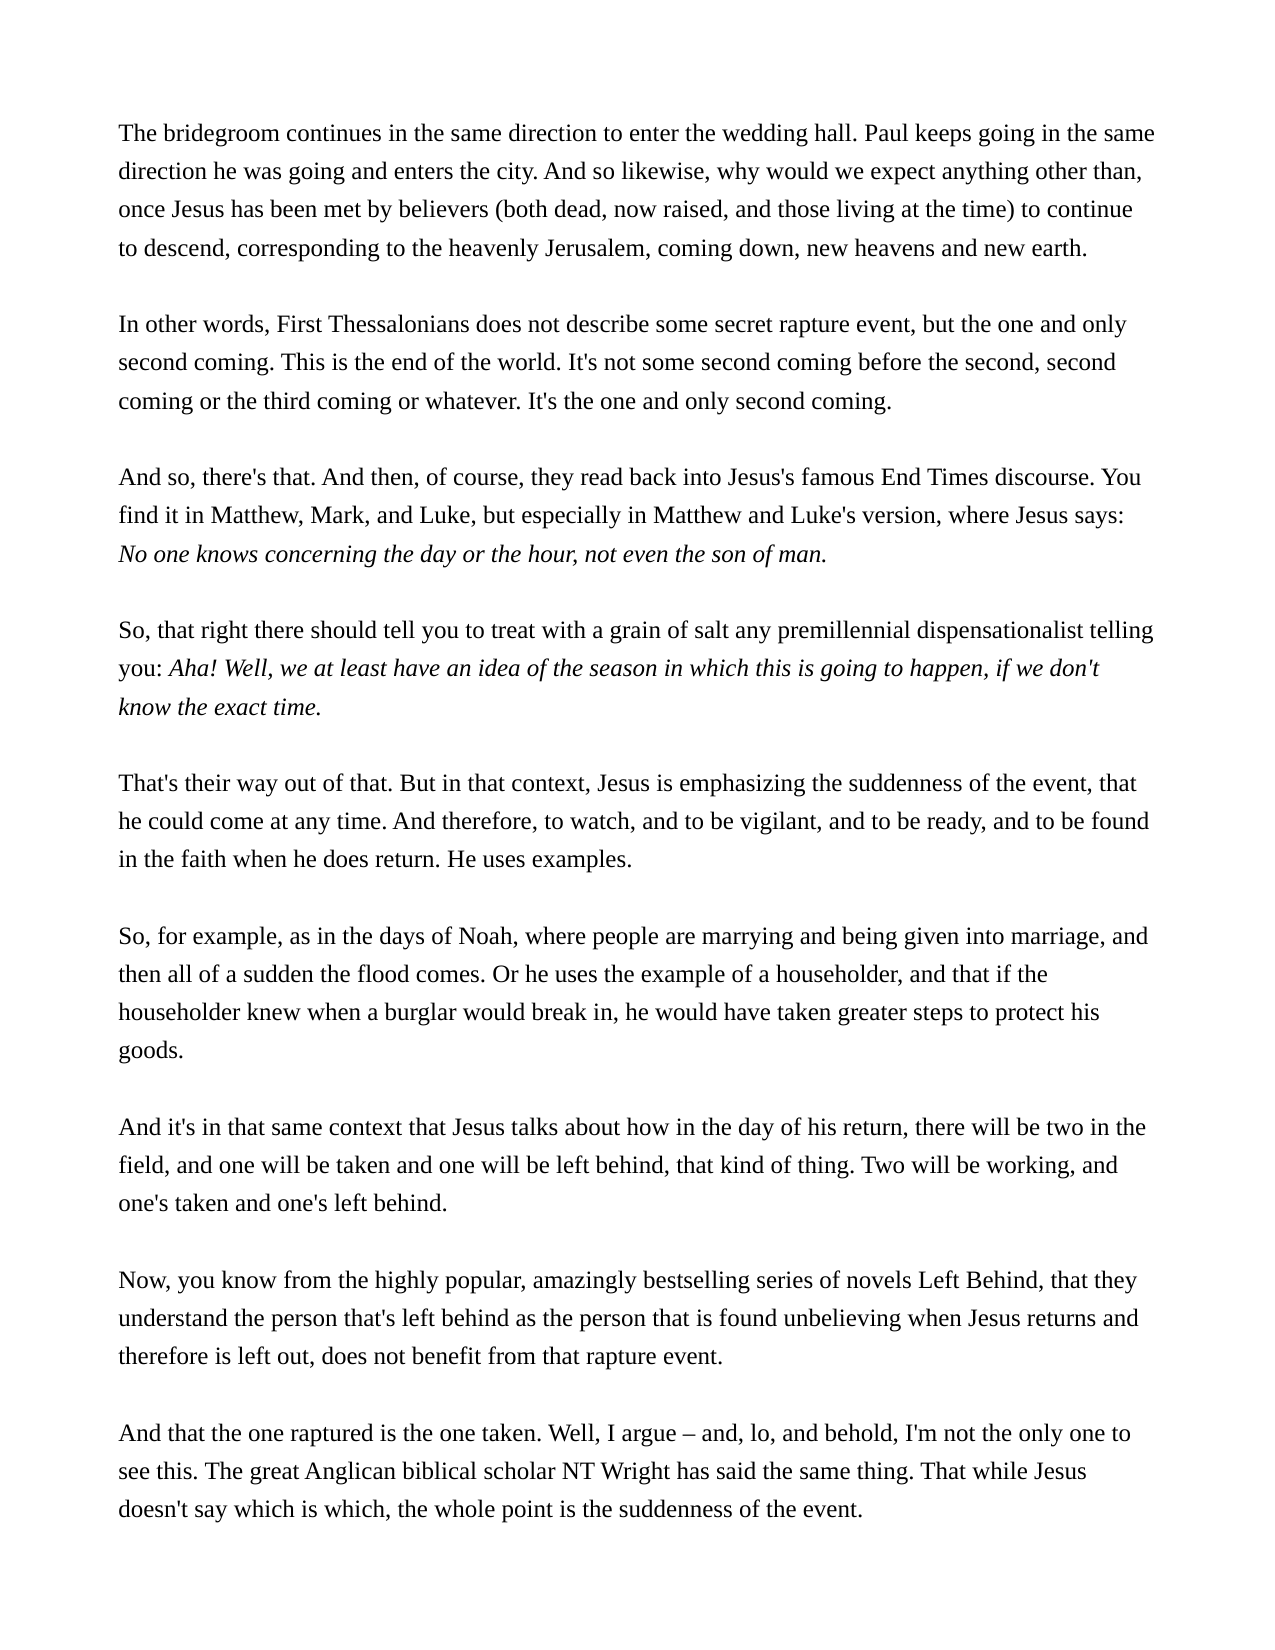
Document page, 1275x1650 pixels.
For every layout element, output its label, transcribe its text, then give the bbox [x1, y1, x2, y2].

text And it's in that same context that Jesus talks about how in the day of his return, there will be two in the field, and one will be taken and one will be left behind, that kind of thing. Two will be working, and one's taken and one's left behind. [118, 1112, 1157, 1217]
text The bridegroom continues in the same direction to enter the wedding hall. Paul keeps going in the same direction he was going and enters the city. And so likewise, why would we expect anything other than, once Jesus has been met by believers (both dead, now raised, and those living at the time) to continue to descend, corresponding to the heavenly Jerusalem, coming down, new heavens and new earth. [118, 118, 1157, 262]
text And that the one raptured is the one taken. Well, I argue – and, lo, and behold, I'm not the only one to see this. The great Anglican biblical scholar NT Wright has said the same thing. That while Jesus doesn't say which is which, the whole point is the suddenness of the event. [118, 1418, 1157, 1523]
text So, for example, as in the days of Noah, where people are marrying and being given into marriage, and then all of a sudden the flood comes. Or he uses the example of a householder, and that if the householder knew when a burglar would break in, he would have taken greater steps to protect his goods. [118, 921, 1157, 1064]
text In other words, First Thessalonians does not describe some secret rapture event, but the one and only second coming. This is the end of the world. It's not some second coming before the second, second coming or the third coming or whatever. It's the one and only second coming. [118, 309, 1157, 414]
text And so, there's that. And then, of course, they read back into Jesus's famous End Times discourse. You find it in Matthew, Mark, and Luke, but especially in Matthew and Luke's version, where Jesus says: No one knows concerning the day or the hour, not even the son of man. [118, 462, 1157, 567]
text So, that right there should tell you to treat with a grain of salt any premillennial dispensationalist telling you: Aha! Well, we at least have an idea of the season in which this is going to happen, if we don't know the exact time. [118, 615, 1157, 720]
text Now, you know from the highly popular, amazingly bestselling series of novels Left Behind, that they understand the person that's left behind as the person that is found unbelieving when Jesus returns and therefore is left out, does not benefit from that rapture event. [118, 1265, 1157, 1370]
text That's their way out of that. But in that context, Jesus is emphasizing the suddenness of the event, that he could come at any time. And therefore, to watch, and to be vigilant, and to be ready, and to be found in the faith when he does return. He uses examples. [118, 768, 1157, 873]
